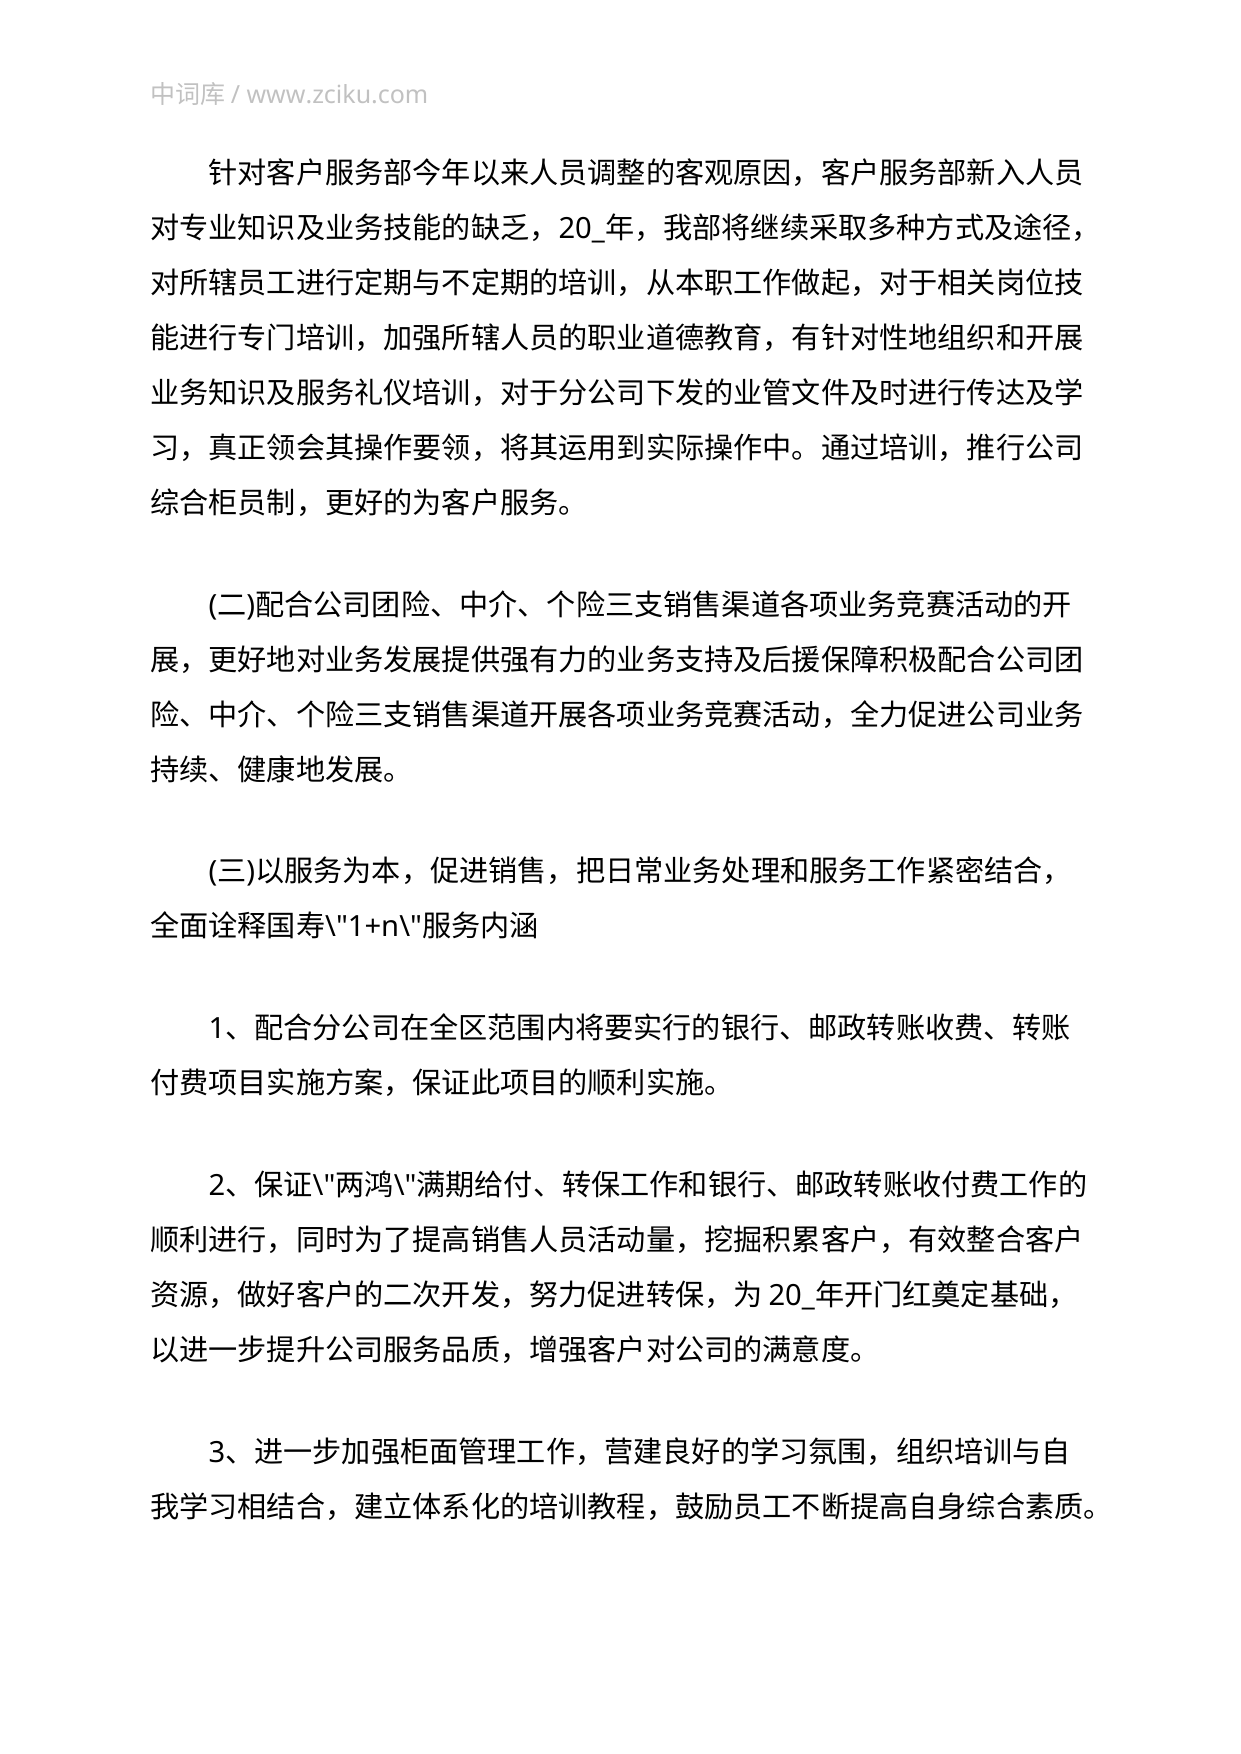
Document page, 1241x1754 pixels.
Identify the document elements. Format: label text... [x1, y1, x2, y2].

text 2、保证\"两鸿\"满期给付、转保工作和银行、邮政转账收付费工作的顺利进行，同时为了提高销售人员活动量，挖掘积累客户，有效整合客户资源，做好客户的二次开发，努力促进转保，为20_年开门红奠定基础，以进一步提升公司服务品质，增强客户对公司的满意度。 [150, 1162, 1090, 1369]
text 针对客户服务部今年以来人员调整的客观原因，客户服务部新入人员对专业知识及业务技能的缺乏，20_年，我部将继续采取多种方式及途径，对所辖员工进行定期与不定期的培训，从本职工作做起，对于相关岗位技能进行专门培训，加强所辖人员的职业道德教育，有针对性地组织和开展业务知识及服务礼仪培训，对于分公司下发的业管文件及时进行传达及学习，真正领会其操作要领，将其运用到实际操作中。通过培训，推行公司综合柜员制，更好的为客户服务。 [150, 150, 1090, 522]
text (二)配合公司团险、中介、个险三支销售渠道各项业务竞赛活动的开展，更好地对业务发展提供强有力的业务支持及后援保障积极配合公司团险、中介、个险三支销售渠道开展各项业务竞赛活动，全力促进公司业务持续、健康地发展。 [150, 581, 1090, 788]
text (三)以服务为本，促进销售，把日常业务处理和服务工作紧密结合，全面诠释国寿\"1+n\"服务内涵 [150, 848, 1090, 945]
text 1、配合分公司在全区范围内将要实行的银行、邮政转账收费、转账付费项目实施方案，保证此项目的顺利实施。 [150, 1005, 1090, 1102]
text 3、进一步加强柜面管理工作，营建良好的学习氛围，组织培训与自我学习相结合，建立体系化的培训教程，鼓励员工不断提高自身综合素质。 [150, 1428, 1090, 1526]
